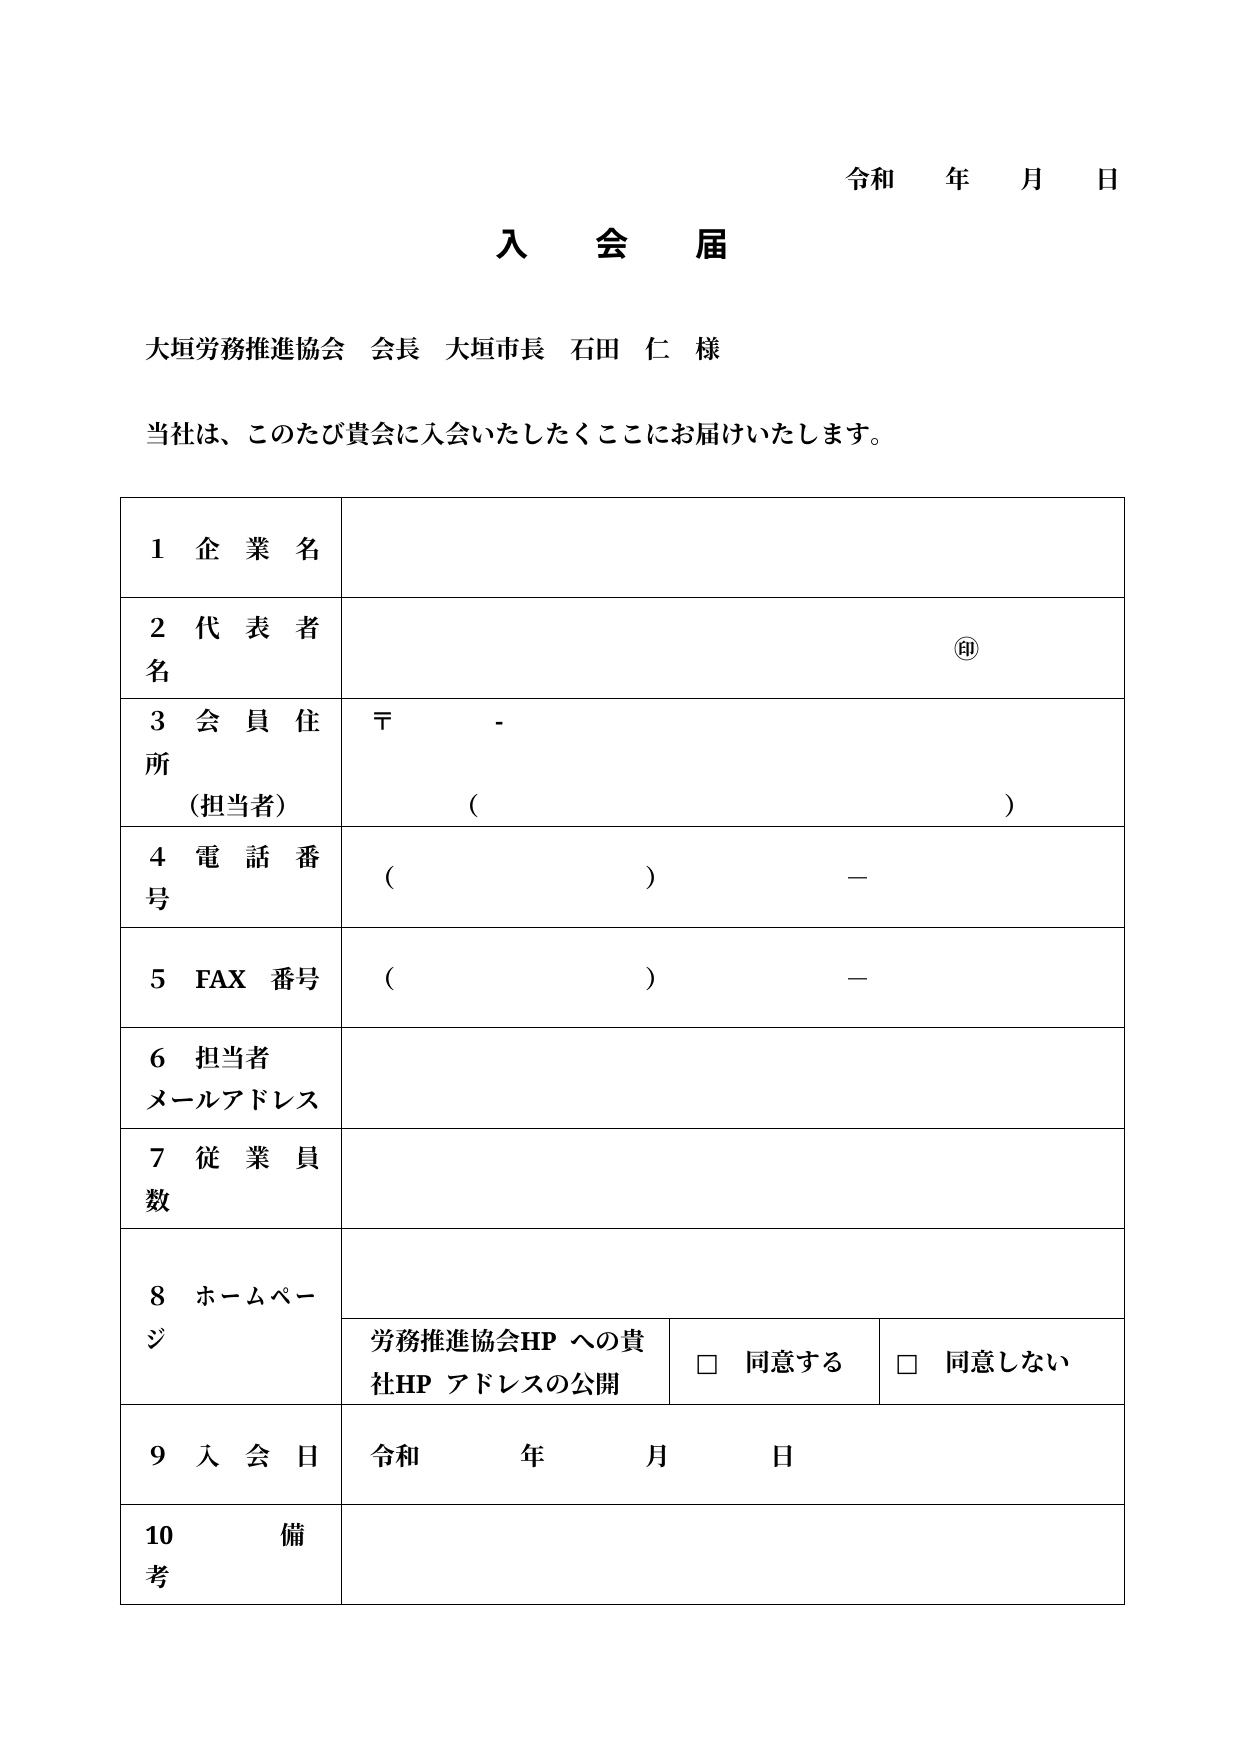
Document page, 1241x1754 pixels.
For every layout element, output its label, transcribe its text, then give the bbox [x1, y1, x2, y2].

table_cell 労務推進協会HPへの貴社HPアドレスの公開 [342, 1319, 669, 1403]
text 入 会 届 [120, 199, 1120, 284]
table_cell 10 備 考 [121, 1505, 341, 1604]
table_cell ８ ホームページ [121, 1229, 341, 1403]
table_cell ５ FAX番号 [121, 928, 341, 1027]
table_cell □ 同意しない [880, 1319, 1124, 1403]
table_cell ９ 入 会 日 [121, 1405, 341, 1504]
table_cell [342, 1129, 1124, 1228]
text 大垣労務推進協会 会長 大垣市長 石田 仁 様 [120, 327, 1120, 369]
text 令和 年 月 日 [120, 157, 1120, 199]
table_cell [342, 1229, 1124, 1317]
table_header １ 企 業 名 [121, 498, 341, 597]
table_cell 〒 - （ ） [342, 699, 1124, 826]
table_cell （ ） － [342, 928, 1124, 1027]
table_cell ６ 担当者 メールアドレス [121, 1028, 341, 1127]
table_cell [342, 1505, 1124, 1604]
table_header [342, 498, 1124, 597]
table_cell ３ 会員住所 （担当者） [121, 699, 341, 826]
table_cell 令和 年 月 日 [342, 1405, 1124, 1504]
text 当社は、このたび貴会に入会いたしたくここにお届けいたします。 [120, 412, 1120, 454]
table_cell □ 同意する [670, 1319, 879, 1403]
table_cell （ ） － [342, 827, 1124, 927]
table_cell ７ 従業員数 [121, 1129, 341, 1228]
table_cell [342, 1028, 1124, 1127]
table_cell ２ 代表者名 [121, 598, 341, 698]
table_cell ４ 電話番号 [121, 827, 341, 927]
table_cell ㊞ [342, 598, 1124, 698]
